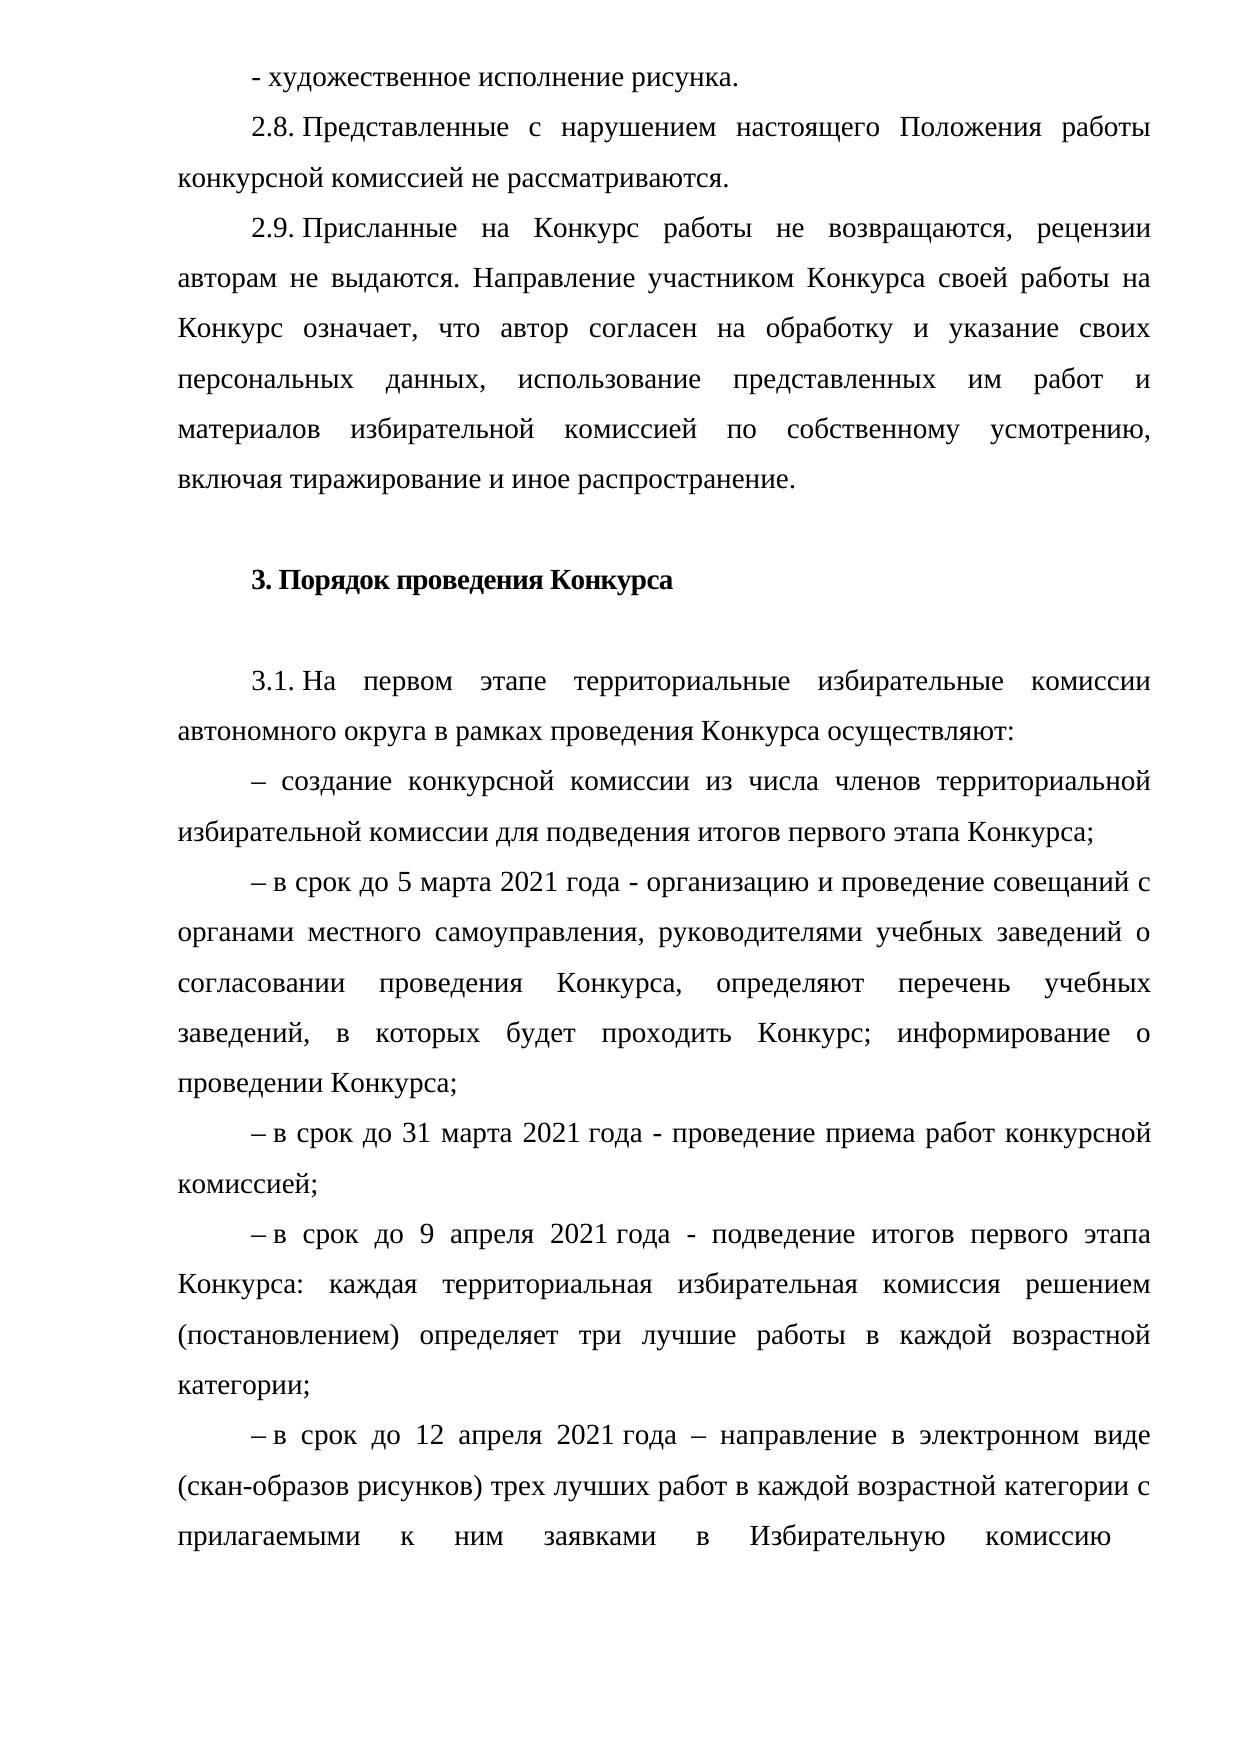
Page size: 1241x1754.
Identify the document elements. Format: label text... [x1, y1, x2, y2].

text – создание конкурсной комиссии из числа членов территориальной избирательной комиссии для подведения итогов первого этапа Конкурса; [177, 763, 1152, 847]
text – в срок до 5 марта 2021 года - организацию и проведение совещаний с органами местного самоуправления, руководителями учебных заведений о согласовании проведения Конкурса, определяют перечень учебных заведений, в которых будет проходить Конкурс; информирование о проведении Конкурса; [177, 864, 1152, 1099]
text 2.9. Присланные на Конкурс работы не возвращаются, рецензии авторам не выдаются. Направление участником Конкурса своей работы на Конкурс означает, что автор согласен на обработку и указание своих персональных данных, использование представленных им работ и материалов избирательной комиссией по собственному усмотрению, включая тиражирование и иное распространение. [177, 210, 1152, 495]
text – в срок до 31 марта 2021 года - проведение приема работ конкурсной комиссией; [177, 1116, 1152, 1199]
text – в срок до 9 апреля 2021 года - подведение итогов первого этапа Конкурса: каждая территориальная избирательная комиссия решением (постановлением) определяет три лучшие работы в каждой возрастной категории; [177, 1216, 1152, 1401]
text 2.8. Представленные с нарушением настоящего Положения работы конкурсной комиссией не рассматриваются. [177, 109, 1152, 193]
text 3. Порядок проведения Конкурса [177, 562, 1152, 596]
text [177, 1417, 1152, 1552]
text - художественное исполнение рисунка. [177, 59, 1152, 93]
text 3.1. На первом этапе территориальные избирательные комиссии автономного округа в рамках проведения Конкурса осуществляют: [177, 663, 1152, 747]
